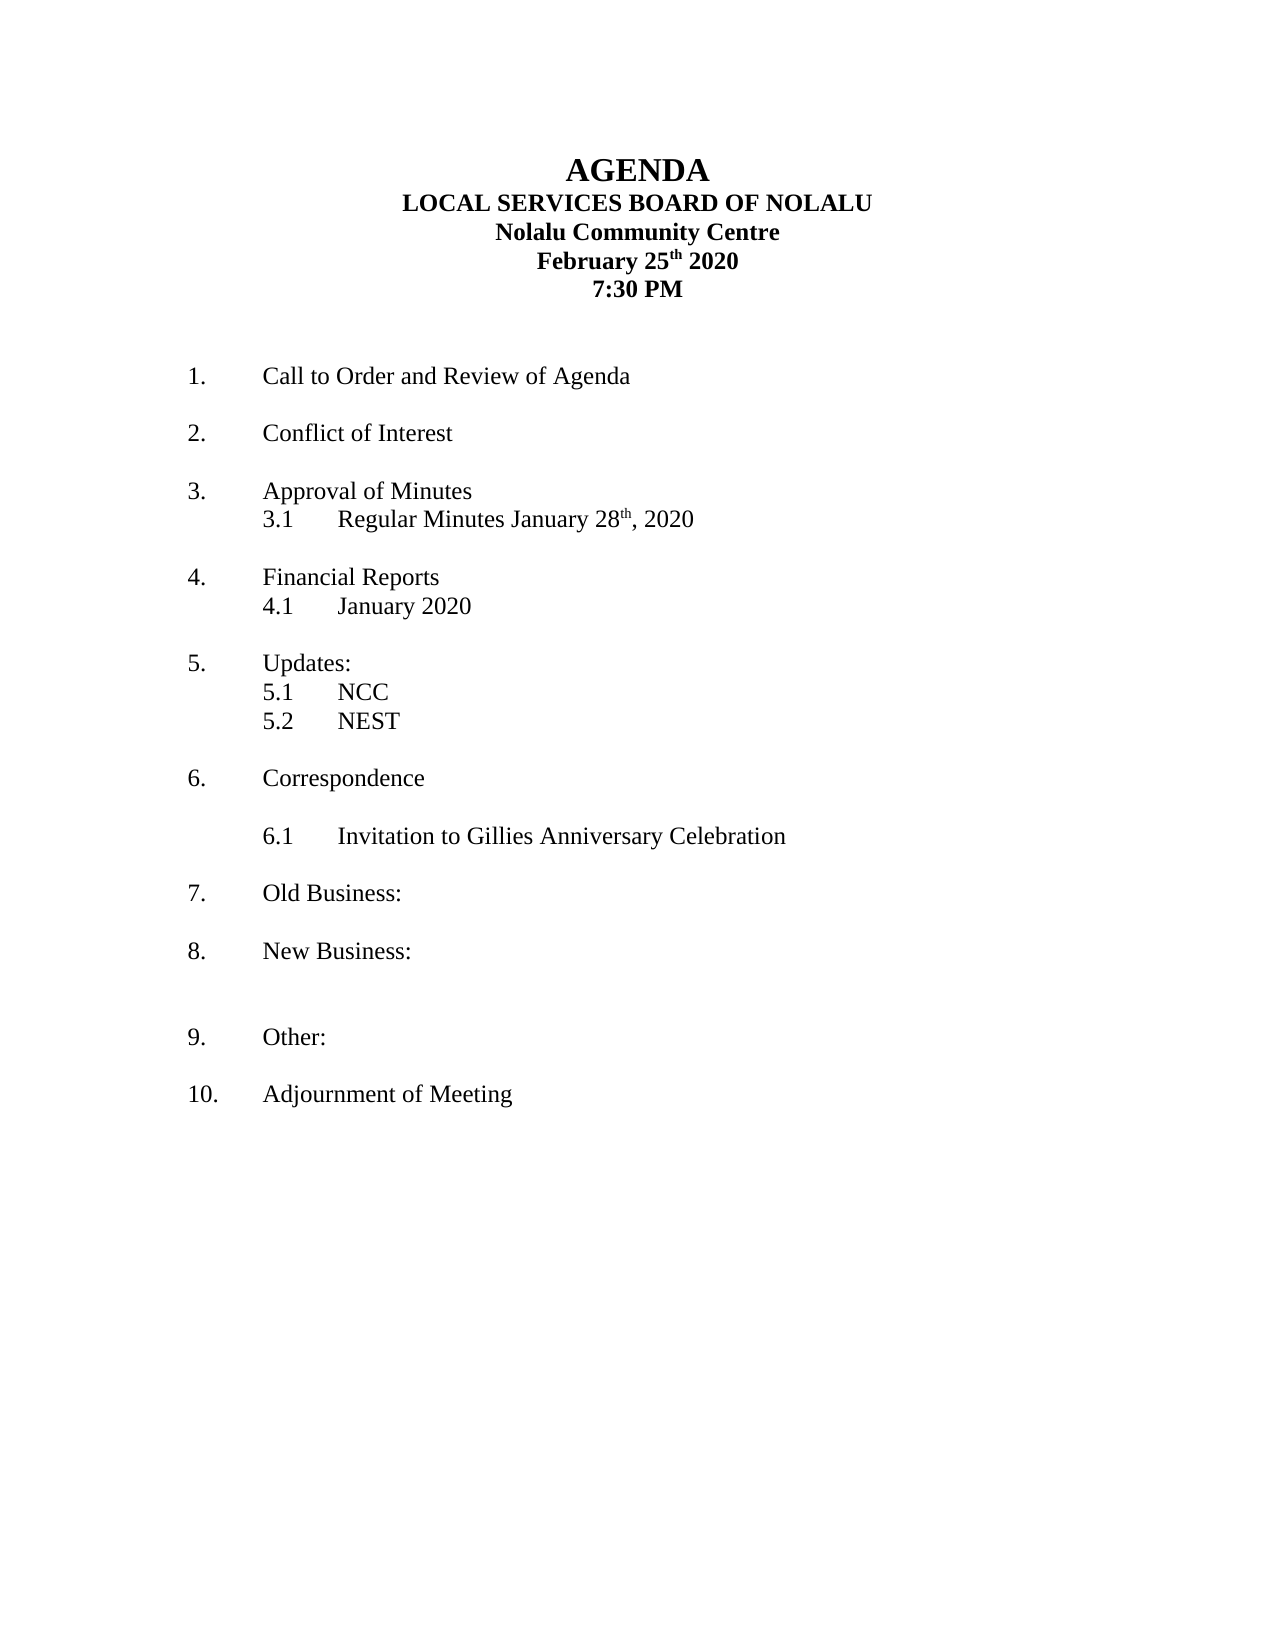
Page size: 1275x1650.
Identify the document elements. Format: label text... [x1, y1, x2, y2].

text 4.1 January 2020 [187, 591, 1087, 619]
text 10. Adjournment of Meeting [187, 1079, 1087, 1108]
text 2. Conflict of Interest [187, 418, 1087, 447]
text Nolalu Community Centre [187, 217, 1087, 246]
text 7. Old Business: [187, 878, 1087, 907]
text AGENDA [187, 150, 1087, 188]
text 6.1 Invitation to Gillies Anniversary Celebration [187, 821, 1087, 849]
text 4. Financial Reports [187, 562, 1087, 591]
text LOCAL SERVICES BOARD OF NOLALU [187, 188, 1087, 217]
text 5.2 NEST [187, 706, 1087, 734]
text 5.1 NCC [225, 677, 1087, 706]
text 8. New Business: [187, 936, 1087, 964]
text February 25th 2020 [187, 246, 1087, 274]
text 3. Approval of Minutes [187, 476, 1087, 504]
text 9. Other: [187, 1022, 1087, 1051]
text 5. Updates: [187, 648, 1087, 677]
text 6. Correspondence [187, 763, 1087, 792]
text 1. Call to Order and Review of Agenda [187, 361, 1087, 389]
text 7:30 PM [187, 274, 1087, 303]
text 3.1 Regular Minutes January 28th, 2020 [187, 504, 1087, 533]
